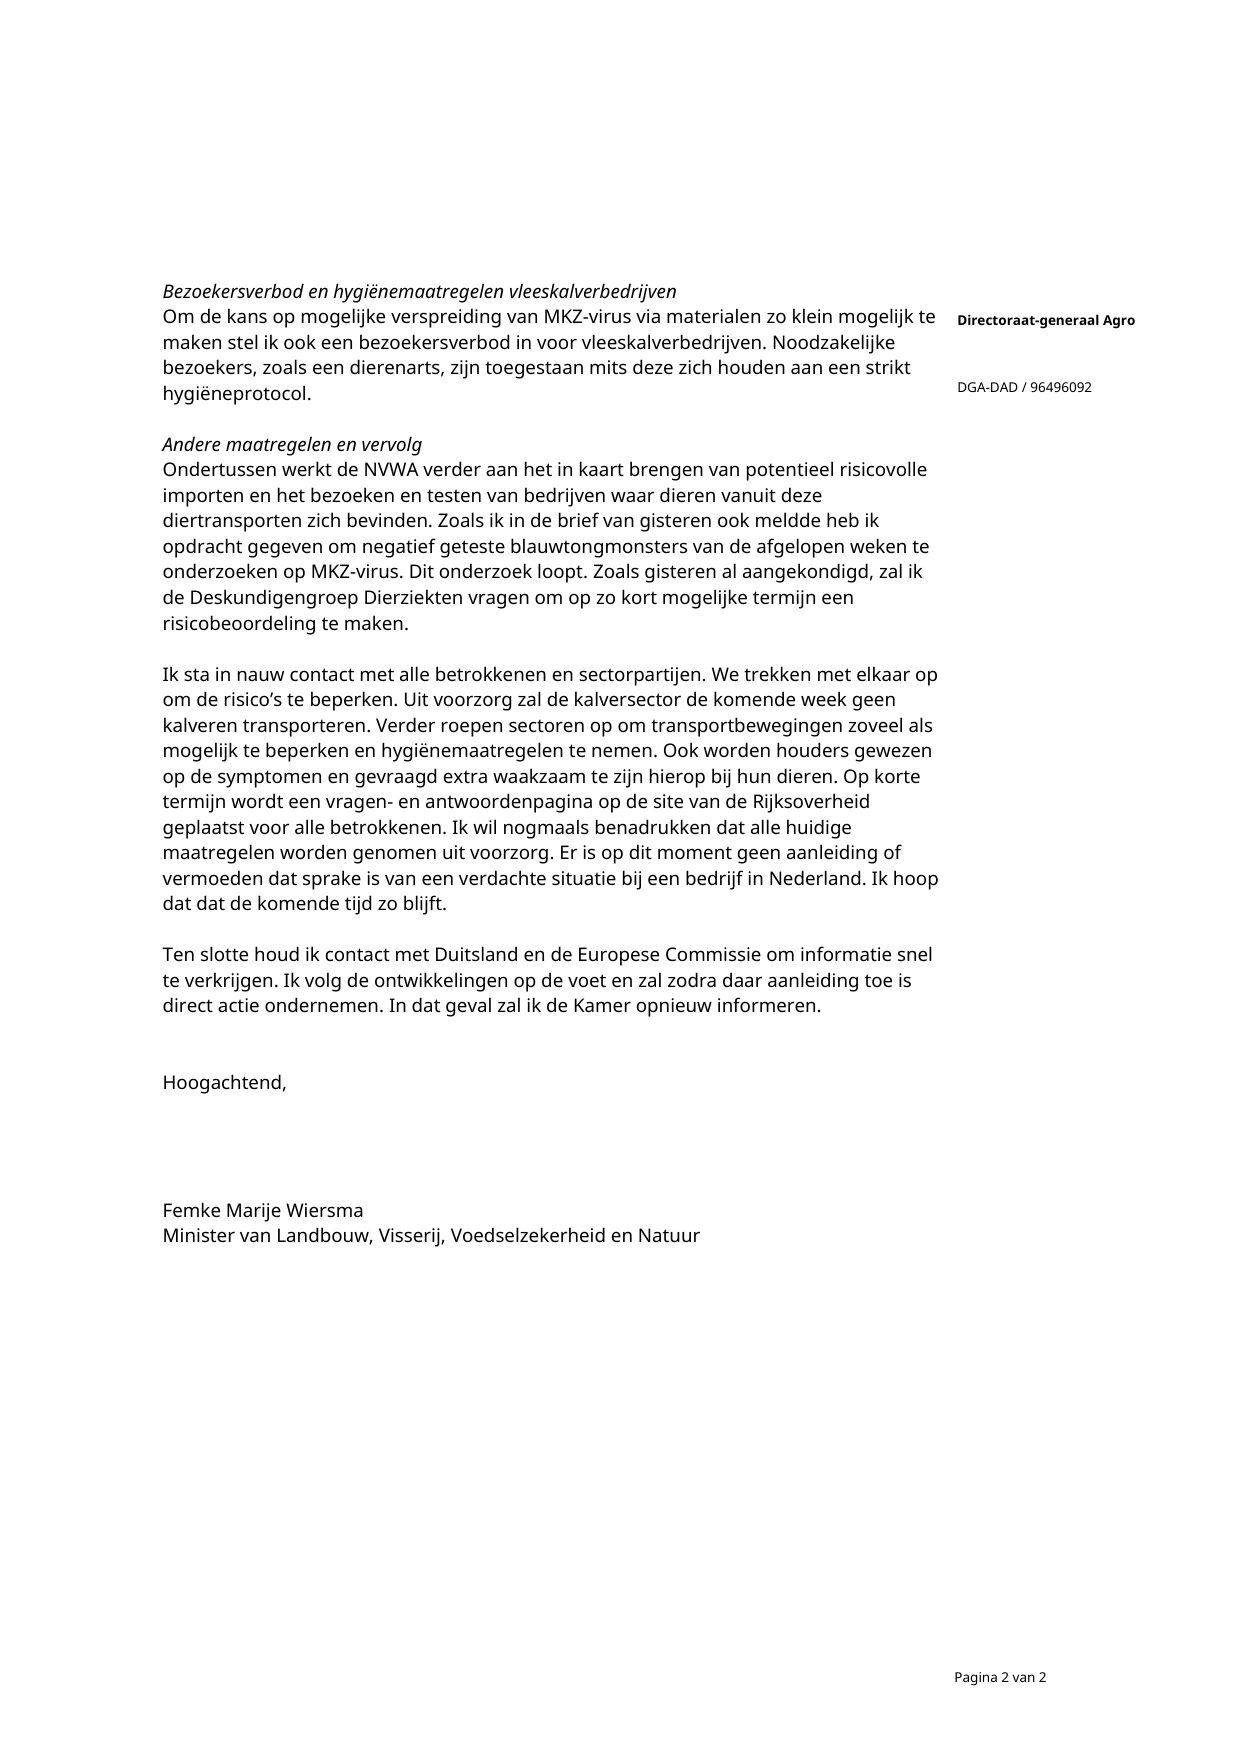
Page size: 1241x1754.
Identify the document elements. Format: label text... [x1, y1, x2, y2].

text Andere maatregelen en vervolg [162, 431, 947, 457]
text Hoogachtend, [162, 1069, 947, 1095]
text Ten slotte houd ik contact met Duitsland en de Europese Commissie om informatie snel te verkrijgen. Ik volg de ontwikkelingen op de voet en zal zodra daar aanleiding toe is direct actie ondernemen. In dat geval zal ik de Kamer opnieuw informeren. [162, 942, 947, 1018]
text Om de kans op mogelijke verspreiding van MKZ-virus via materialen zo klein mogelijk te maken stel ik ook een bezoekersverbod in voor vleeskalverbedrijven. Noodzakelijke bezoekers, zoals een dierenarts, zijn toegestaan mits deze zich houden aan een strikt hygiëneprotocol. [162, 304, 947, 406]
text Femke Marije Wiersma [162, 1197, 947, 1222]
text Minister van Landbouw, Visserij, Voedselzekerheid en Natuur [162, 1222, 947, 1248]
text Bezoekersverbod en hygiënemaatregelen vleeskalverbedrijven [162, 278, 947, 304]
text Ik sta in nauw contact met alle betrokkenen en sectorpartijen. We trekken met elkaar op om de risico’s te beperken. Uit voorzorg zal de kalversector de komende week geen kalveren transporteren. Verder roepen sectoren op om transportbewegingen zoveel als mogelijk te beperken en hygiënemaatregelen te nemen. Ook worden houders gewezen op de symptomen en gevraagd extra waakzaam te zijn hierop bij hun dieren. Op korte termijn wordt een vragen- en antwoordenpagina op de site van de Rijksoverheid geplaatst voor alle betrokkenen. Ik wil nogmaals benadrukken dat alle huidige maatregelen worden genomen uit voorzorg. Er is op dit moment geen aanleiding of vermoeden dat sprake is van een verdachte situatie bij een bedrijf in Nederland. Ik hoop dat dat de komende tijd zo blijft. [162, 661, 947, 916]
text Ondertussen werkt de NVWA verder aan het in kaart brengen van potentieel risicovolle importen en het bezoeken en testen van bedrijven waar dieren vanuit deze diertransporten zich bevinden. Zoals ik in de brief van gisteren ook meldde heb ik opdracht gegeven om negatief geteste blauwtongmonsters van de afgelopen weken te onderzoeken op MKZ-virus. Dit onderzoek loopt. Zoals gisteren al aangekondigd, zal ik de Deskundigengroep Dierziekten vragen om op zo kort mogelijke termijn een risicobeoordeling te maken. [162, 457, 947, 635]
